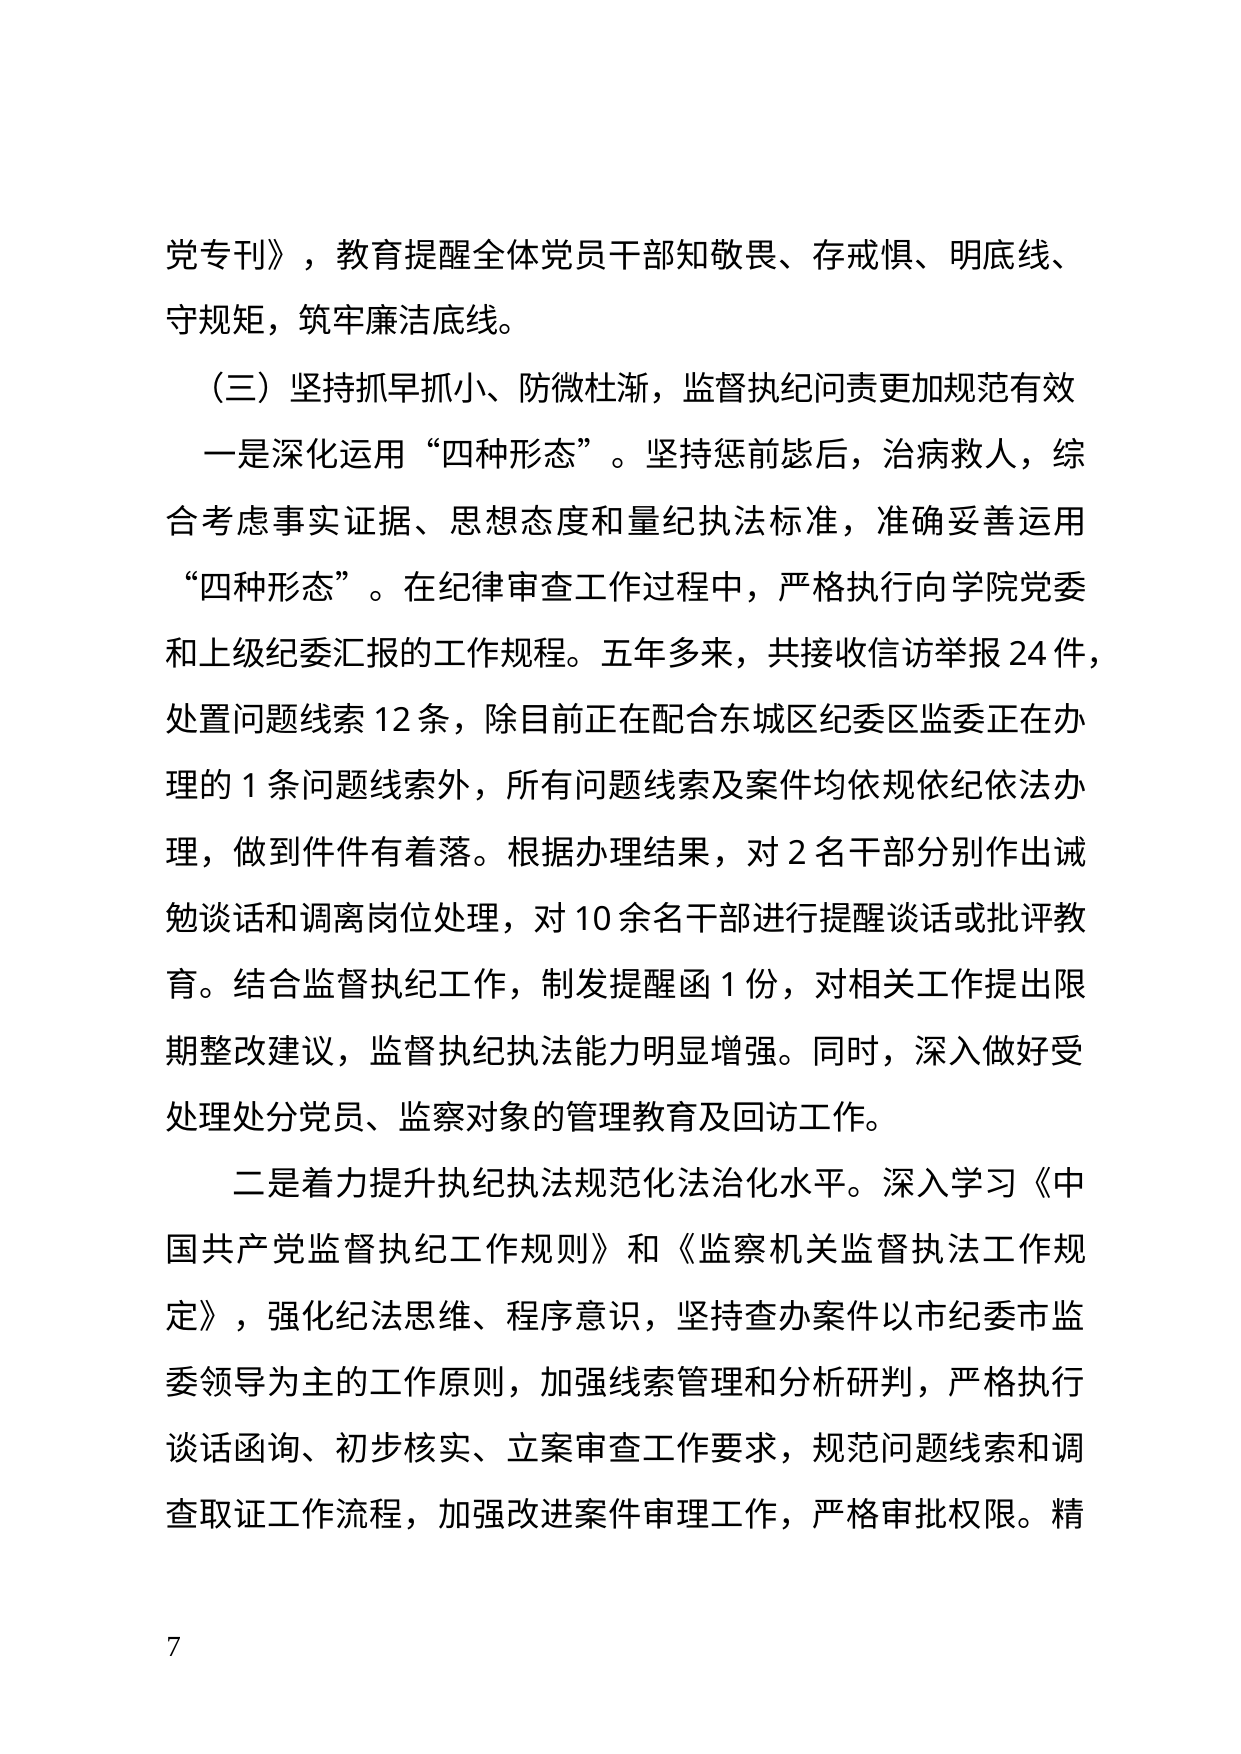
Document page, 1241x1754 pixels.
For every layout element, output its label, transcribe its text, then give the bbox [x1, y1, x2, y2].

text （三）坚持抓早抓小、防微杜渐，监督执纪问责更加规范有效 [165, 353, 1087, 419]
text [165, 1148, 1087, 1545]
text 一是深化运用“四种形态”。坚持惩前毖后，治病救人，综合考虑事实证据、思想态度和量纪执法标准，准确妥善运用“四种形态”。在纪律审查工作过程中，严格执行向学院党委和上级纪委汇报的工作规程。五年多来，共接收信访举报24件，处置问题线索12条，除目前正在配合东城区纪委区监委正在办理的1条问题线索外，所有问题线索及案件均依规依纪依法办理，做到件件有着落。根据办理结果，对2名干部分别作出诫勉谈话和调离岗位处理，对10余名干部进行提醒谈话或批评教育。结合监督执纪工作，制发提醒函1份，对相关工作提出限期整改建议，监督执纪执法能力明显增强。同时，深入做好受处理处分党员、监察对象的管理教育及回访工作。 [165, 419, 1087, 1148]
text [165, 220, 1087, 353]
